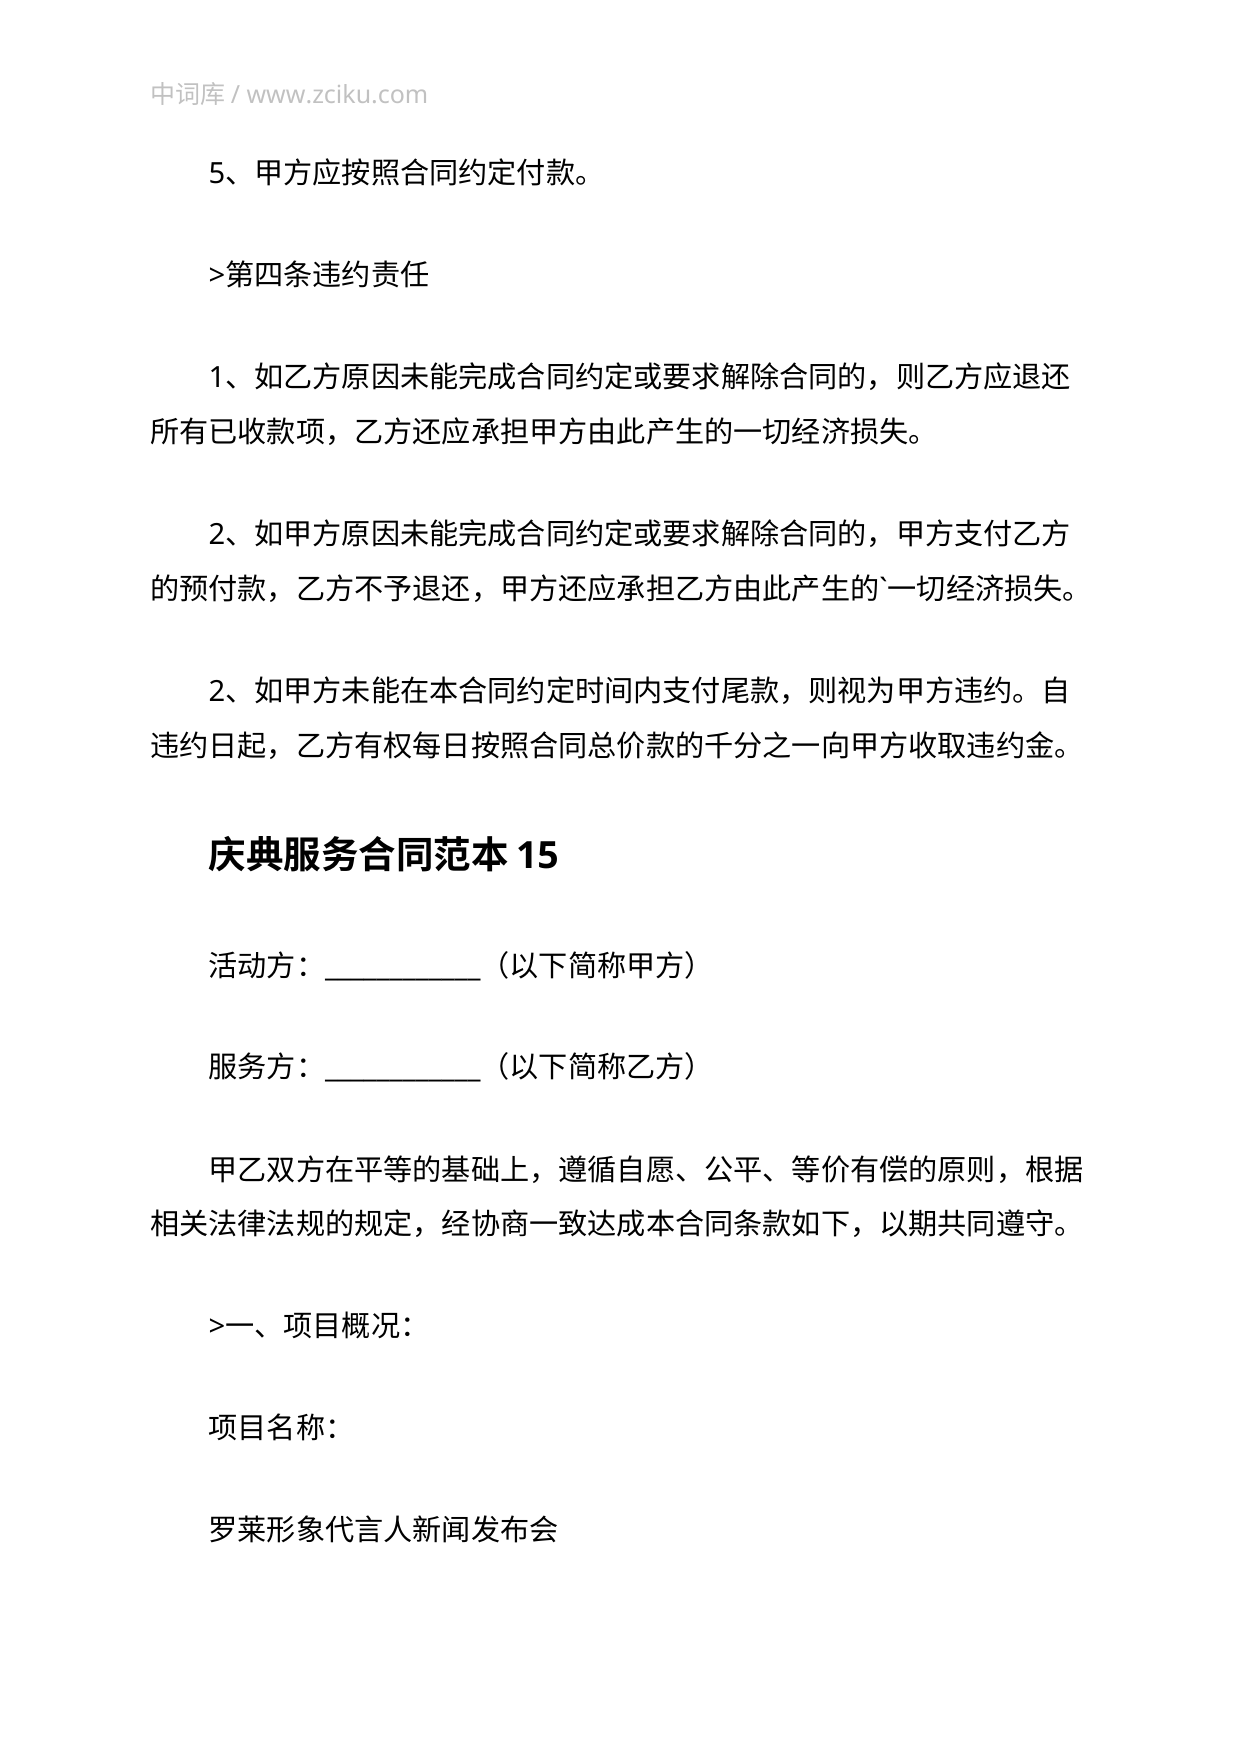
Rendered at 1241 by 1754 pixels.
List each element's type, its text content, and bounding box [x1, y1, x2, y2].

text 1、如乙方原因未能完成合同约定或要求解除合同的，则乙方应退还所有已收款项，乙方还应承担甲方由此产生的一切经济损失。 [150, 354, 1090, 451]
text 项目名称： [150, 1405, 1090, 1447]
text 罗莱形象代言人新闻发布会 [150, 1506, 1090, 1549]
text 服务方：____________（以下简称乙方） [150, 1044, 1090, 1086]
text 庆典服务合同范本15 [150, 824, 1090, 879]
text 2、如甲方未能在本合同约定时间内支付尾款，则视为甲方违约。自违约日起，乙方有权每日按照合同总价款的千分之一向甲方收取违约金。 [150, 668, 1090, 765]
text >第四条违约责任 [150, 252, 1090, 294]
text 甲乙双方在平等的基础上，遵循自愿、公平、等价有偿的原则，根据相关法律法规的规定，经协商一致达成本合同条款如下，以期共同遵守。 [150, 1146, 1090, 1243]
text 5、甲方应按照合同约定付款。 [150, 150, 1090, 192]
text 2、如甲方原因未能完成合同约定或要求解除合同的，甲方支付乙方的预付款，乙方不予退还，甲方还应承担乙方由此产生的`一切经济损失。 [150, 511, 1090, 608]
text 活动方：____________（以下简称甲方） [150, 942, 1090, 984]
text >一、项目概况： [150, 1303, 1090, 1345]
